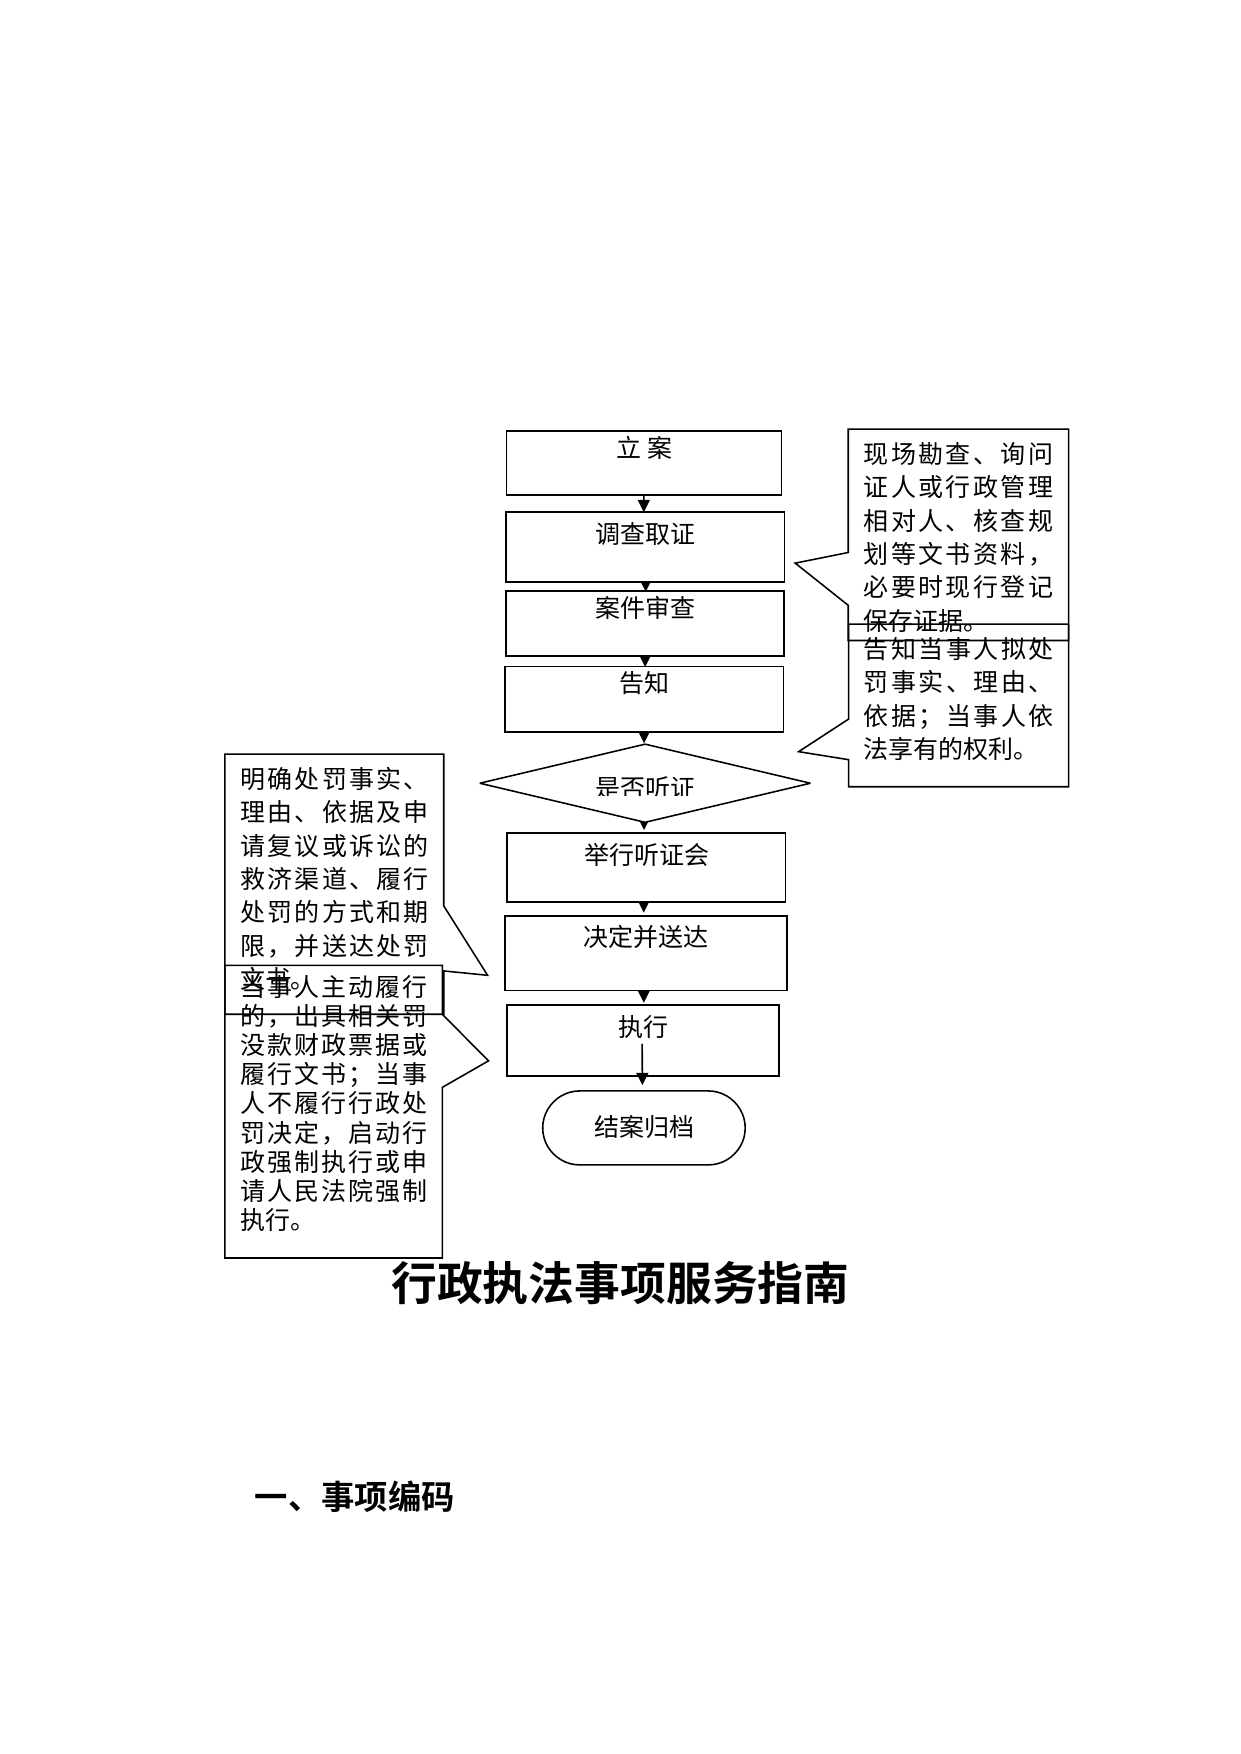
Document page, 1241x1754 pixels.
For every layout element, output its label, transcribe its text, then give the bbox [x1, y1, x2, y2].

list 一、事项编码 [187, 1462, 1053, 1527]
text 行政执法事项服务指南 [187, 1232, 1053, 1329]
